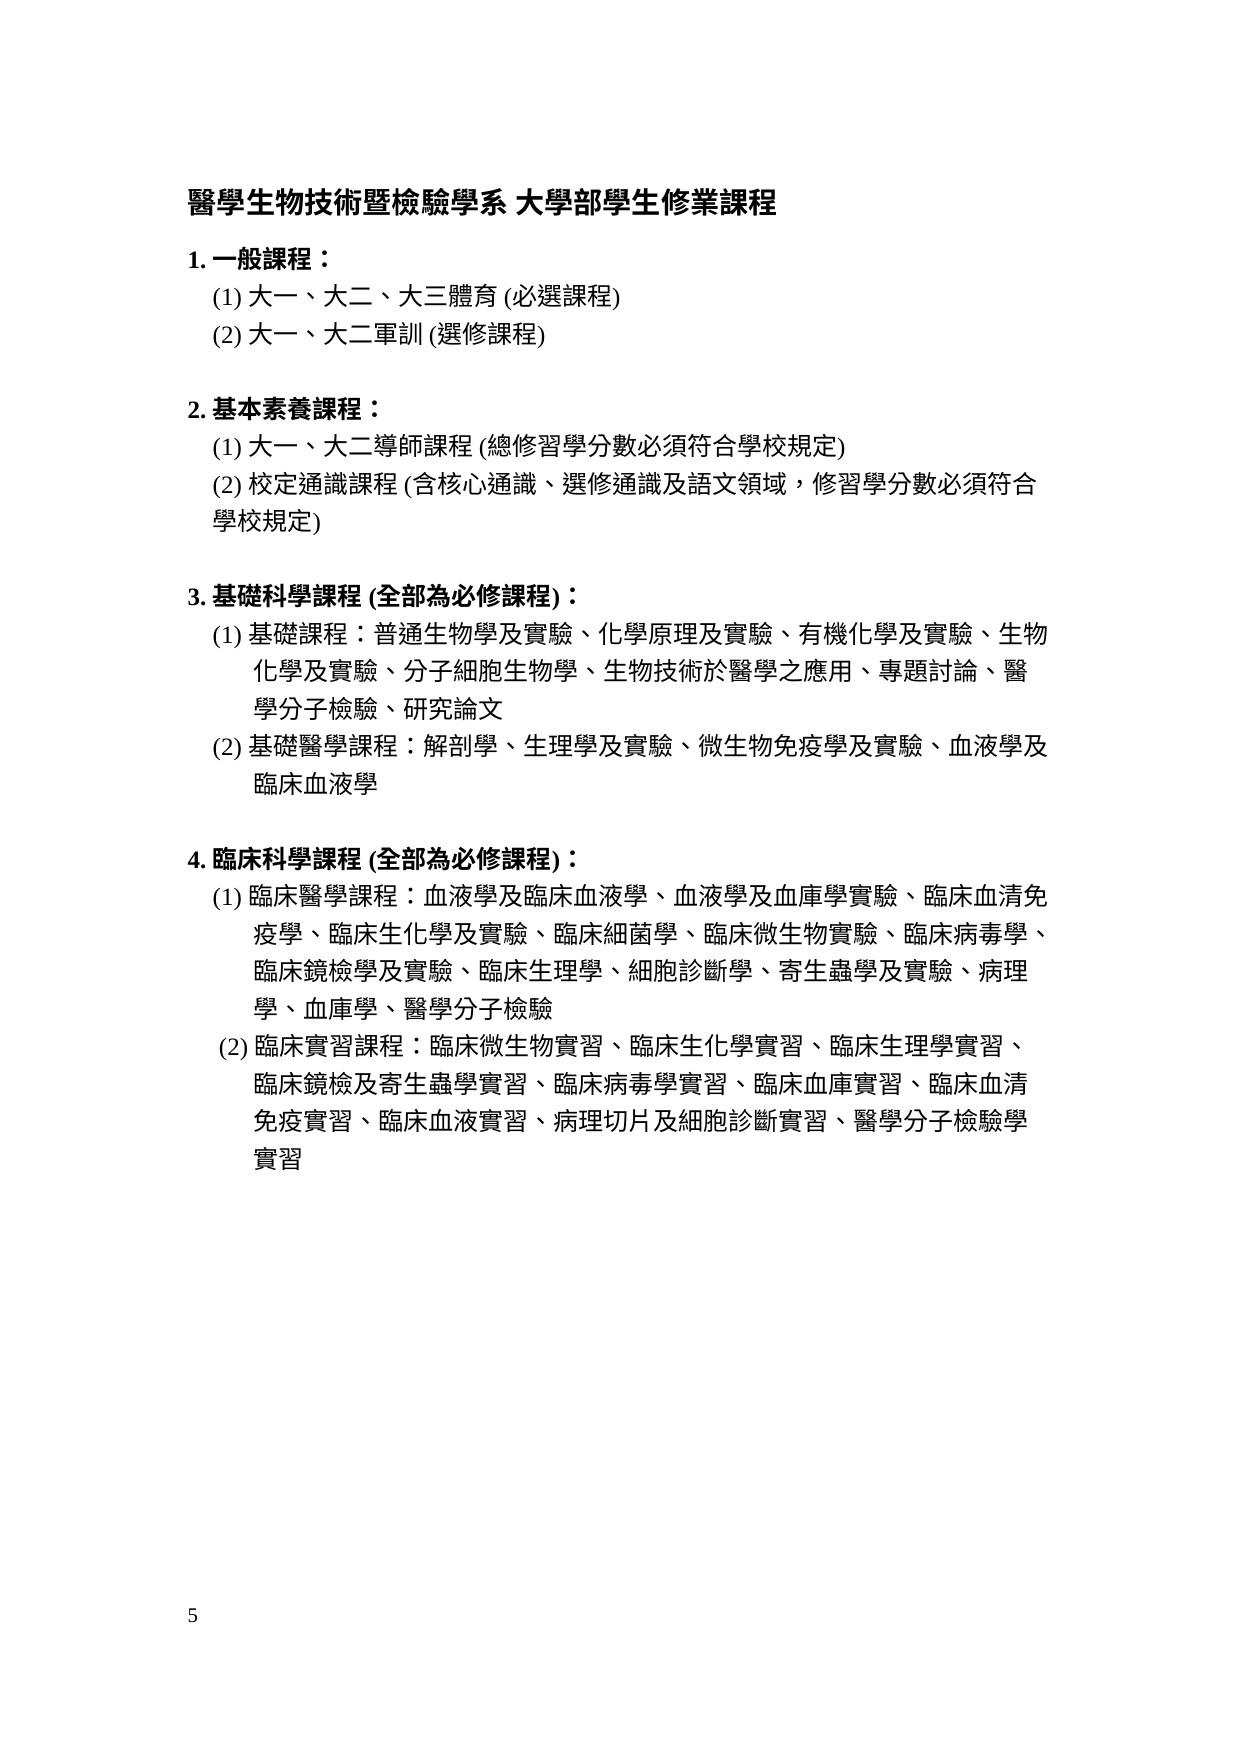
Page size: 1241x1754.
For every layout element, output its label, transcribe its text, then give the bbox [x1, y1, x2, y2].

text (1) 臨床醫學課程：血液學及臨床血液學、血液學及血庫學實驗、臨床血清免疫學、臨床生化學及實驗、臨床細菌學、臨床微生物實驗、臨床病毒學、臨床鏡檢學及實驗、臨床生理學、細胞診斷學、寄生蟲學及實驗、病理學、血庫學、醫學分子檢驗 [212, 876, 1053, 1026]
text (1) 基礎課程：普通生物學及實驗、化學原理及實驗、有機化學及實驗、生物化學及實驗、分子細胞生物學、生物技術於醫學之應用、專題討論、醫學分子檢驗、研究論文 [212, 614, 1053, 726]
text 4. 臨床科學課程 (全部為必修課程)： [187, 839, 1053, 876]
text (2) 臨床實習課程：臨床微生物實習、臨床生化學實習、臨床生理學實習、臨床鏡檢及寄生蟲學實習、臨床病毒學實習、臨床血庫實習、臨床血清免疫實習、臨床血液實習、病理切片及細胞診斷實習、醫學分子檢驗學實習 [212, 1026, 1053, 1176]
text 2. 基本素養課程： [187, 389, 1053, 426]
text 醫學生物技術暨檢驗學系 大學部學生修業課程 [187, 164, 907, 239]
text (1) 大一、大二、大三體育 (必選課程) [212, 276, 1053, 314]
text (2) 基礎醫學課程：解剖學、生理學及實驗、微生物免疫學及實驗、血液學及臨床血液學 [212, 726, 1053, 801]
text (2) 校定通識課程 (含核心通識、選修通識及語文領域，修習學分數必須符合學校規定) [212, 464, 1053, 539]
text 1. 一般課程： [187, 239, 1053, 276]
text (1) 大一、大二導師課程 (總修習學分數必須符合學校規定) [212, 426, 1053, 464]
text (2) 大一、大二軍訓 (選修課程) [212, 314, 1053, 351]
text 3. 基礎科學課程 (全部為必修課程)： [187, 576, 1053, 614]
